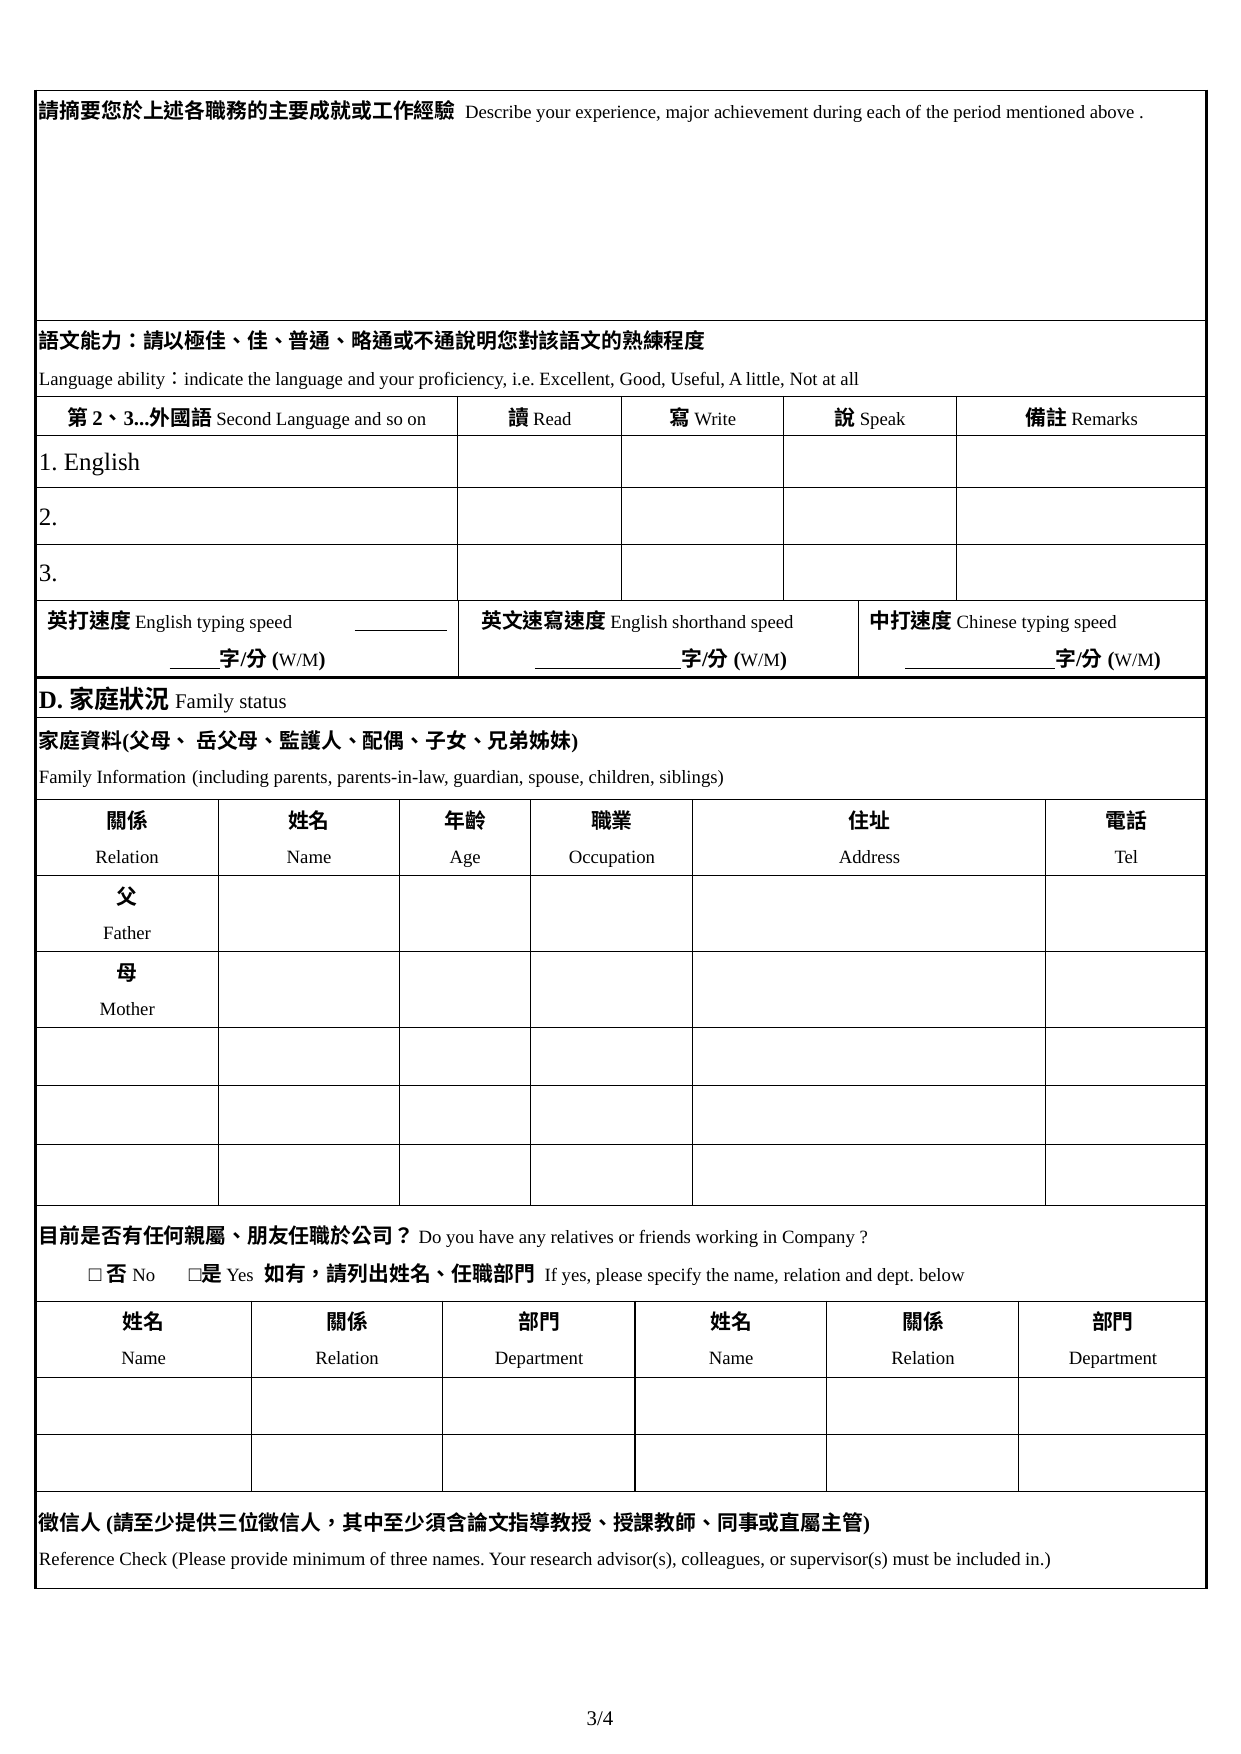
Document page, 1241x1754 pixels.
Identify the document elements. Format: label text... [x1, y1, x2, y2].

table_cell D. 家庭狀況 Family status [37, 679, 1205, 717]
table_cell [622, 436, 783, 487]
table_cell [784, 545, 956, 600]
table_cell 寫Write [622, 397, 783, 435]
table_cell 關係 Relation [827, 1302, 1018, 1377]
table_cell 1. English [37, 436, 457, 487]
table_cell [1046, 952, 1205, 1027]
table_cell [1019, 1378, 1205, 1433]
table_cell [219, 952, 399, 1027]
table_cell [37, 1378, 251, 1433]
table_cell [219, 876, 399, 951]
table_cell [1046, 1086, 1205, 1144]
table_cell [252, 1378, 442, 1433]
table_cell [400, 952, 530, 1027]
table_cell [400, 1086, 530, 1144]
table_cell [1046, 1028, 1205, 1085]
table_cell 職業 Occupation [531, 800, 692, 875]
table_cell 父 Father [37, 876, 218, 951]
table_cell 徵信人 (請至少提供三位徵信人，其中至少須含論文指導教授、授課教師、同事或直屬主管) Reference Check (Please provide minimum of three names. Your research advisor(s), colleagues, or supervisor(s) must be included in.) [37, 1492, 1205, 1588]
table_cell [957, 488, 1205, 544]
table_cell [458, 545, 621, 600]
table_cell [1019, 1435, 1205, 1491]
table_cell [531, 876, 692, 951]
table_cell [636, 1435, 826, 1491]
table_cell 電話 Tel [1046, 800, 1205, 875]
table_cell [636, 1378, 826, 1433]
table_cell [400, 1145, 530, 1205]
table_cell [458, 488, 621, 544]
table_cell [37, 1145, 218, 1205]
table_cell [693, 1145, 1045, 1205]
table_cell 家庭資料(父母、 岳父母、監護人、配偶、子女、兄弟姊妹) Family Information (including parents, parents-in-law, guardian, spouse, children, siblings) [37, 718, 1205, 799]
table_cell [400, 876, 530, 951]
table_cell 英文速寫速度English shorthand speed 字/分 (W/M) [459, 601, 858, 676]
table_cell [37, 1086, 218, 1144]
table_cell [219, 1028, 399, 1085]
table_cell [622, 488, 783, 544]
table_cell [37, 1028, 218, 1085]
table_cell [219, 1145, 399, 1205]
table_cell [458, 436, 621, 487]
table_cell [784, 488, 956, 544]
table_cell [443, 1435, 634, 1491]
table_cell 讀Read [458, 397, 621, 435]
table_cell [784, 436, 956, 487]
table_cell [531, 1145, 692, 1205]
table_cell [531, 1086, 692, 1144]
table_cell 語文能力：請以極佳、佳、普通、略通或不通說明您對該語文的熟練程度 Language ability：indicate the language and your proficiency, i.e. Excellent, Good, Useful, A little, Not at all [37, 321, 1205, 396]
table_cell 母 Mother [37, 952, 218, 1027]
table_cell 英打速度English typing speed 字/分 (W/M) [37, 601, 458, 676]
table_cell [622, 545, 783, 600]
table_cell 第2、3...外國語Second Language and so on [37, 397, 457, 435]
table_cell 備註Remarks [957, 397, 1205, 435]
table_cell [531, 1028, 692, 1085]
table_cell 姓名 Name [37, 1302, 251, 1377]
table_cell [693, 876, 1045, 951]
table_cell [1046, 1145, 1205, 1205]
table_cell [443, 1378, 634, 1433]
table_cell [1046, 876, 1205, 951]
table_cell [219, 1086, 399, 1144]
table_cell 部門 Department [1019, 1302, 1205, 1377]
table_cell 部門 Department [443, 1302, 634, 1377]
table_cell [37, 1435, 251, 1491]
table_cell [827, 1435, 1018, 1491]
table_cell 中打速度Chinese typing speed 字/分 (W/M) [859, 601, 1205, 676]
table_cell 關係 Relation [37, 800, 218, 875]
table_cell [531, 952, 692, 1027]
table_cell [957, 436, 1205, 487]
table_cell 3. [37, 545, 457, 600]
table_cell 住址 Address [693, 800, 1045, 875]
table_cell [252, 1435, 442, 1491]
table_cell 說Speak [784, 397, 956, 435]
table_cell [693, 1028, 1045, 1085]
table_cell [693, 1086, 1045, 1144]
table_cell 2. [37, 488, 457, 544]
table_cell 關係 Relation [252, 1302, 442, 1377]
table_cell [693, 952, 1045, 1027]
table_cell 姓名 Name [219, 800, 399, 875]
table_cell 請摘要您於上述各職務的主要成就或工作經驗 Describe your experience, major achievement during each of the period mentioned above . [37, 91, 1205, 320]
table_cell 目前是否有任何親屬、朋友任職於公司？ Do you have any relatives or friends working in Company ? □ 否 No □是Yes 如有，請列出姓名、任職部門 If yes, please specify the name, relation and dept. below [37, 1206, 1205, 1301]
table_cell [827, 1378, 1018, 1433]
table_cell [957, 545, 1205, 600]
table_cell 年齡 Age [400, 800, 530, 875]
table_cell [400, 1028, 530, 1085]
table_cell 姓名 Name [636, 1302, 826, 1377]
